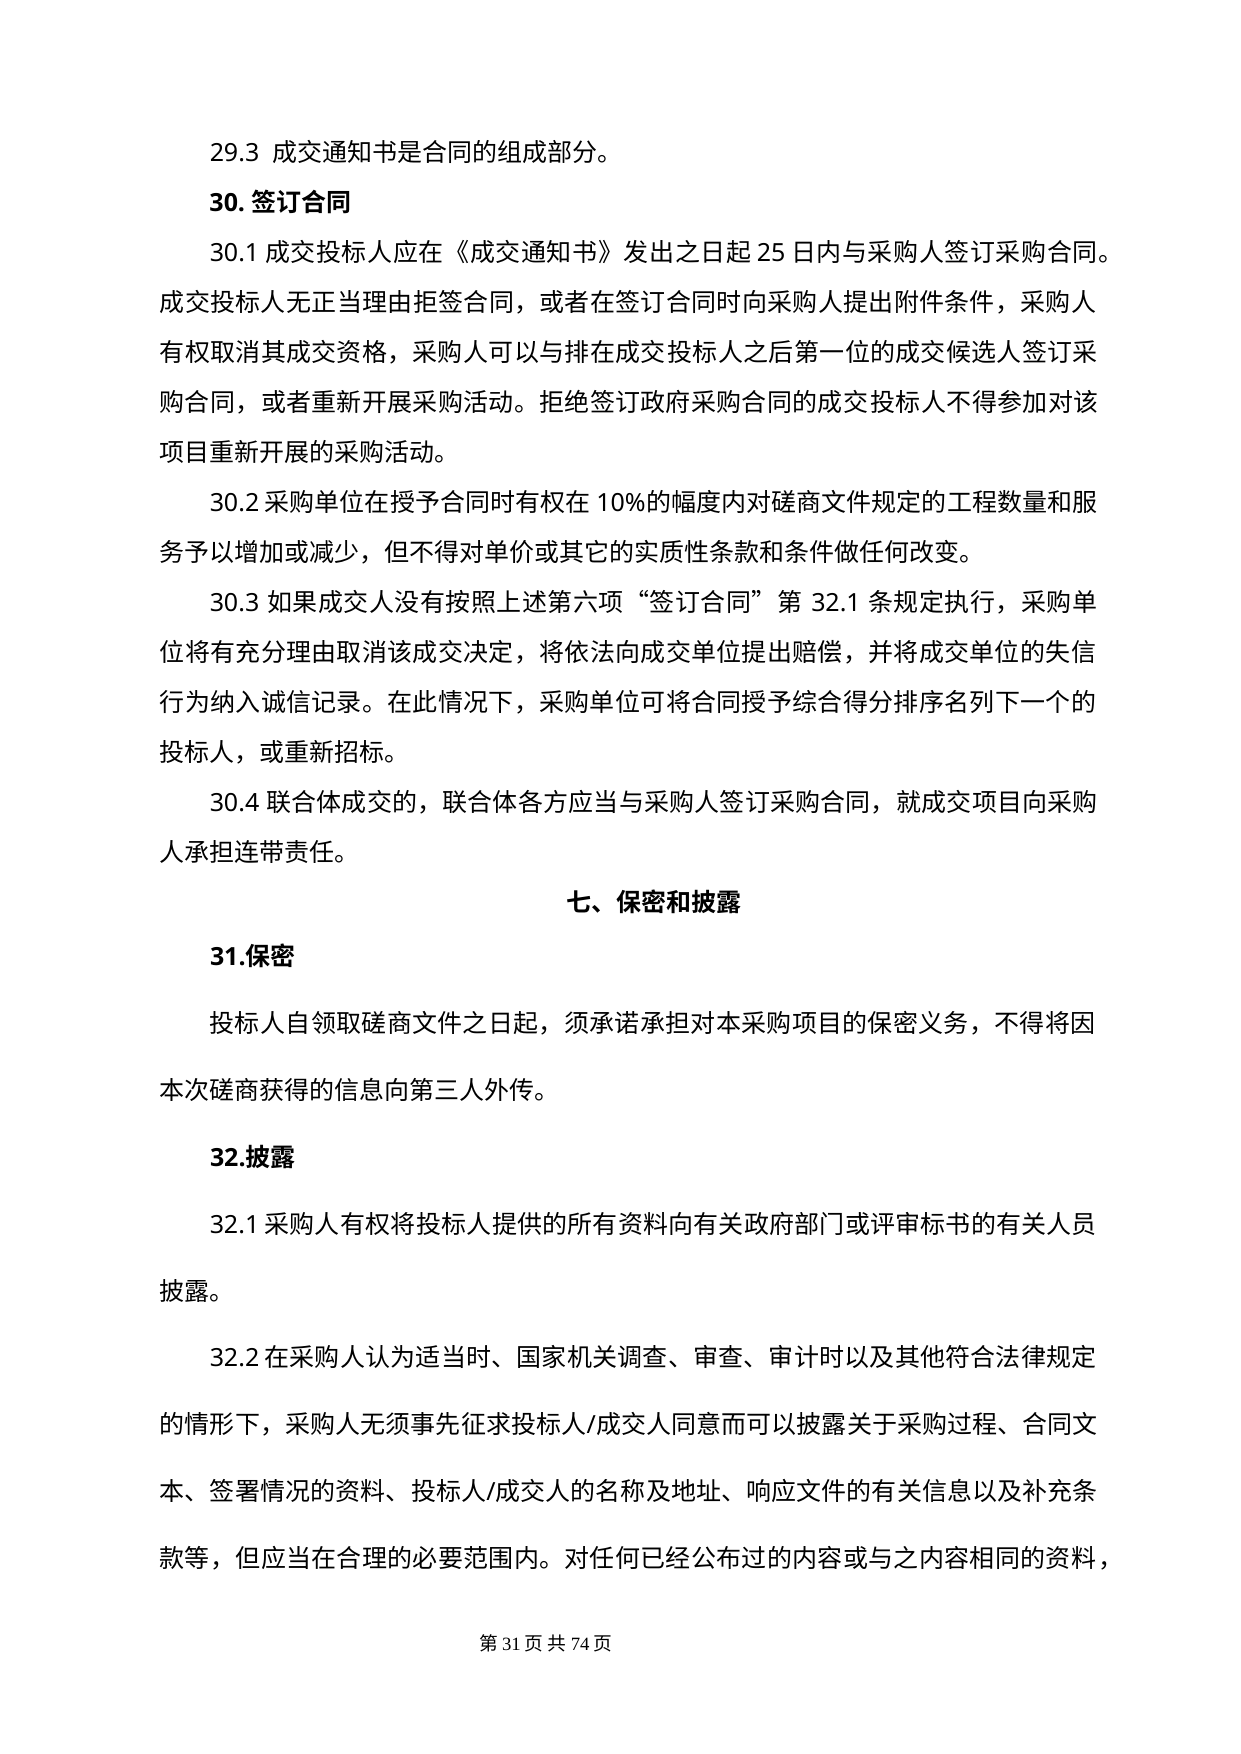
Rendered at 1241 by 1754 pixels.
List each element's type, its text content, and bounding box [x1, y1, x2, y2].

text 30.4 联合体成交的，联合体各方应当与采购人签订采购合同，就成交项目向采购人承担连带责任。 [159, 771, 1098, 871]
text 七、保密和披露 [159, 871, 1098, 921]
text 投标人自领取磋商文件之日起，须承诺承担对本采购项目的保密义务，不得将因本次磋商获得的信息向第三人外传。 [159, 988, 1098, 1122]
text 29.3 成交通知书是合同的组成部分。 [159, 121, 1098, 171]
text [159, 1322, 1098, 1590]
text 32.披露 [159, 1122, 1098, 1189]
text 30.3 如果成交人没有按照上述第六项“签订合同”第 32.1 条规定执行，采购单位将有充分理由取消该成交决定，将依法向成交单位提出赔偿，并将成交单位的失信行为纳入诚信记录。在此情况下，采购单位可将合同授予综合得分排序名列下一个的投标人，或重新招标。 [159, 571, 1098, 771]
text 30.1成交投标人应在《成交通知书》发出之日起25日内与采购人签订采购合同。成交投标人无正当理由拒签合同，或者在签订合同时向采购人提出附件条件，采购人有权取消其成交资格，采购人可以与排在成交投标人之后第一位的成交候选人签订采购合同，或者重新开展采购活动。拒绝签订政府采购合同的成交投标人不得参加对该项目重新开展的采购活动。 [159, 221, 1098, 471]
text 31.保密 [159, 921, 1098, 988]
text 32.1采购人有权将投标人提供的所有资料向有关政府部门或评审标书的有关人员披露。 [159, 1189, 1098, 1322]
text 30. 签订合同 [159, 171, 1098, 221]
text 30.2采购单位在授予合同时有权在10%的幅度内对磋商文件规定的工程数量和服务予以增加或减少，但不得对单价或其它的实质性条款和条件做任何改变。 [159, 471, 1098, 571]
